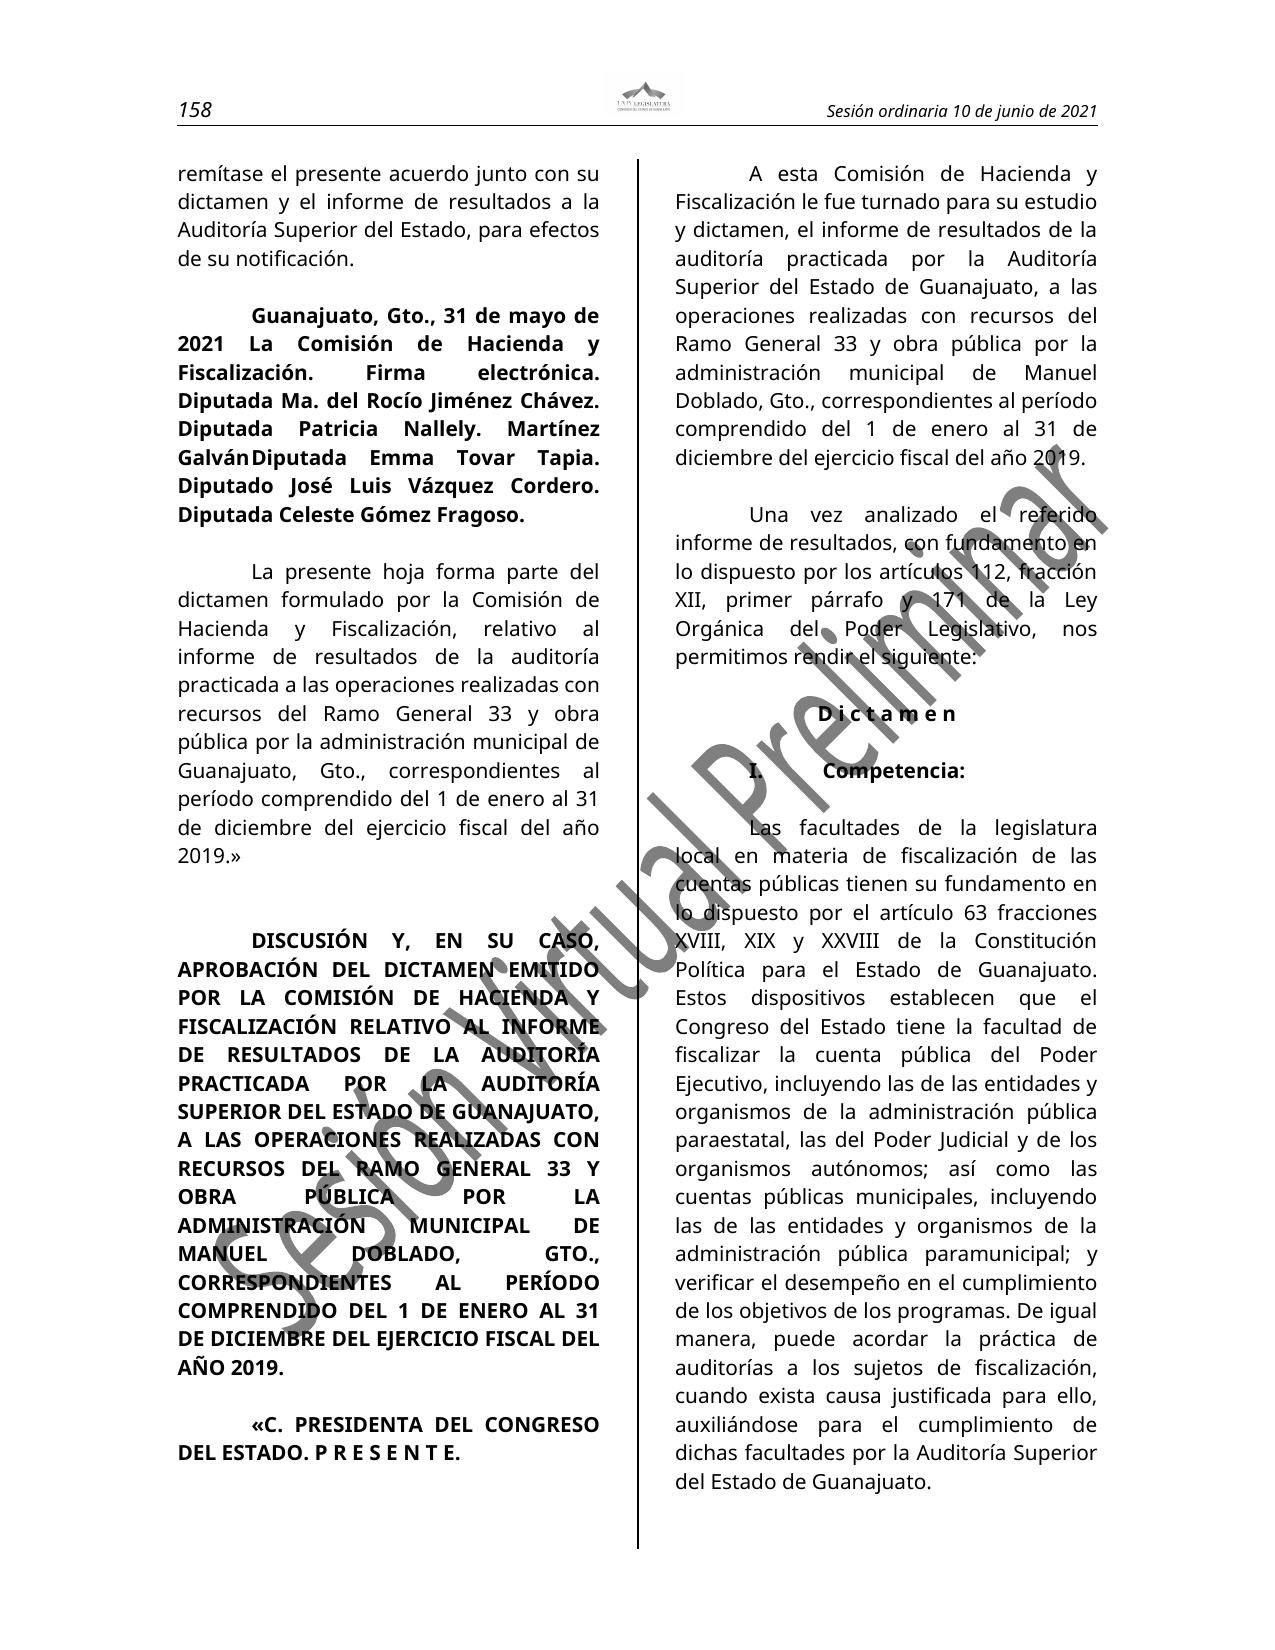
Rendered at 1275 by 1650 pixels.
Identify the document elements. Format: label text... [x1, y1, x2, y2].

text La presente hoja forma parte del dictamen formulado por la Comisión de Hacienda y Fiscalización, relativo al informe de resultados de la auditoría practicada a las operaciones realizadas con recursos del Ramo General 33 y obra pública por la administración municipal de Guanajuato, Gto., correspondientes al período comprendido del 1 de enero al 31 de diciembre del ejercicio fiscal del año 2019.» [177, 557, 600, 869]
text Guanajuato, Gto., 31 de mayo de 2021 La Comisión de Hacienda y Fiscalización. Firma electrónica. Diputada Ma. del Rocío Jiménez Chávez. Diputada Patricia Nallely. Martínez Galván Diputada Emma Tovar Tapia. Diputado José Luis Vázquez Cordero. Diputada Celeste Gómez Fragoso. [177, 301, 600, 528]
text DISCUSIÓN Y, EN SU CASO, APROBACIÓN DEL DICTAMEN EMITIDO POR LA COMISIÓN DE HACIENDA Y FISCALIZACIÓN RELATIVO AL INFORME DE RESULTADOS DE LA AUDITORÍA PRACTICADA POR LA AUDITORÍA SUPERIOR DEL ESTADO DE GUANAJUATO, A LAS OPERACIONES REALIZADAS CON RECURSOS DEL RAMO GENERAL 33 Y OBRA PÚBLICA POR LA ADMINISTRACIÓN MUNICIPAL DE MANUEL DOBLADO, GTO., CORRESPONDIENTES AL PERÍODO COMPRENDIDO DEL 1 DE ENERO AL 31 DE DICIEMBRE DEL EJERCICIO FISCAL DEL AÑO 2019. [177, 926, 600, 1381]
picture [603, 73, 685, 117]
text D i c t a m e n [675, 699, 1098, 727]
text Las facultades de la legislatura local en materia de fiscalización de las cuentas públicas tienen su fundamento en lo dispuesto por el artículo 63 fracciones XVIII, XIX y XXVIII de la Constitución Política para el Estado de Guanajuato. Estos dispositivos establecen que el Congreso del Estado tiene la facultad de fiscalizar la cuenta pública del Poder Ejecutivo, incluyendo las de las entidades y organismos de la administración pública paraestatal, las del Poder Judicial y de los organismos autónomos; así como las cuentas públicas municipales, incluyendo las de las entidades y organismos de la administración pública paramunicipal; y verificar el desempeño en el cumplimiento de los objetivos de los programas. De igual manera, puede acordar la práctica de auditorías a los sujetos de fiscalización, cuando exista causa justificada para ello, auxiliándose para el cumplimiento de dichas facultades por la Auditoría Superior del Estado de Guanajuato. [675, 813, 1098, 1495]
text I. Competencia: [675, 756, 1098, 784]
text Una vez analizado el referido informe de resultados, con fundamento en lo dispuesto por los artículos 112, fracción XII, primer párrafo y 171 de la Ley Orgánica del Poder Legislativo, nos permitimos rendir el siguiente: [675, 500, 1098, 671]
text A esta Comisión de Hacienda y Fiscalización le fue turnado para su estudio y dictamen, el informe de resultados de la auditoría practicada por la Auditoría Superior del Estado de Guanajuato, a las operaciones realizadas con recursos del Ramo General 33 y obra pública por la administración municipal de Manuel Doblado, Gto., correspondientes al período comprendido del 1 de enero al 31 de diciembre del ejercicio fiscal del año 2019. [675, 159, 1098, 471]
text «C. PRESIDENTA DEL CONGRESO DEL ESTADO. P R E S E N T E. [177, 1410, 600, 1467]
